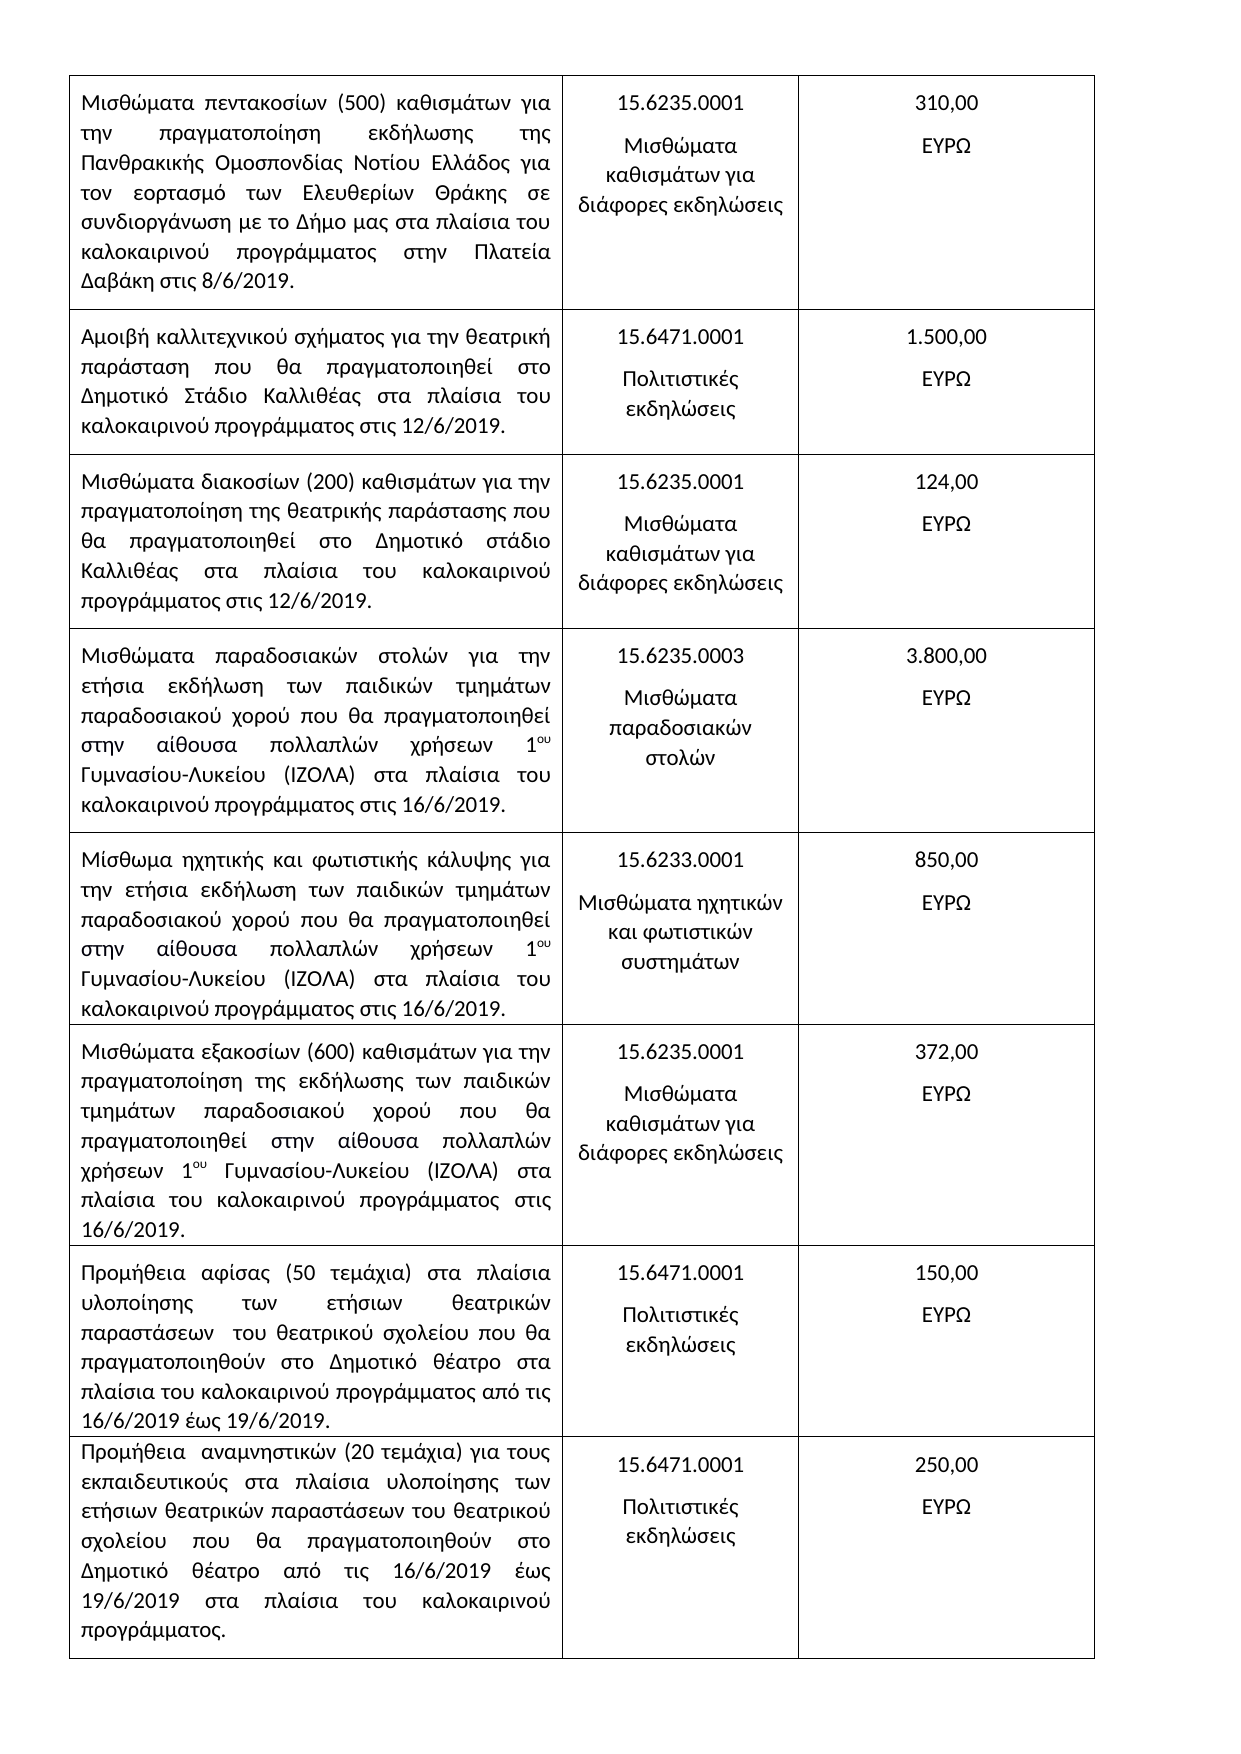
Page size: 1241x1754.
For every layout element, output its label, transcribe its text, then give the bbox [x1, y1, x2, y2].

table_cell 372,00 ΕΥΡΩ [799, 1025, 1094, 1245]
table_cell Προμήθεια αφίσας (50 τεμάχια) στα πλαίσια υλοποίησης των ετήσιων θεατρικών παραστάσεων του θεατρικού σχολείου που θα πραγματοποιηθούν στο Δημοτικό θέατρο στα πλαίσια του καλοκαιρινού προγράμματος από τις 16/6/2019 έως 19/6/2019. [70, 1246, 562, 1436]
table_cell Μισθώματα πεντακοσίων (500) καθισμάτων για την πραγματοποίηση εκδήλωσης της Πανθρακικής Ομοσπονδίας Νοτίου Ελλάδος για τον εορτασμό των Ελευθερίων Θράκης σε συνδιοργάνωση με το Δήμο μας στα πλαίσια του καλοκαιρινού προγράμματος στην Πλατεία Δαβάκη στις 8/6/2019. [70, 76, 562, 309]
table_cell 1.500,00 ΕΥΡΩ [799, 310, 1094, 453]
table_cell 15.6233.0001 Μισθώματα ηχητικών και φωτιστικών συστημάτων [563, 833, 798, 1023]
table_cell 124,00 ΕΥΡΩ [799, 455, 1094, 628]
table_cell 15.6235.0001 Μισθώματα καθισμάτων για διάφορες εκδηλώσεις [563, 1025, 798, 1245]
table_cell 150,00 ΕΥΡΩ [799, 1246, 1094, 1436]
table_cell 15.6235.0001 Μισθώματα καθισμάτων για διάφορες εκδηλώσεις [563, 455, 798, 628]
table_cell 3.800,00 ΕΥΡΩ [799, 629, 1094, 832]
table_cell Μίσθωμα ηχητικής και φωτιστικής κάλυψης για την ετήσια εκδήλωση των παιδικών τμημάτων παραδοσιακού χορού που θα πραγματοποιηθεί στην αίθουσα πολλαπλών χρήσεων 1ου Γυμνασίου-Λυκείου (ΙΖΟΛΑ) στα πλαίσια του καλοκαιρινού προγράμματος στις 16/6/2019. [70, 833, 562, 1023]
table_cell Μισθώματα παραδοσιακών στολών για την ετήσια εκδήλωση των παιδικών τμημάτων παραδοσιακού χορού που θα πραγματοποιηθεί στην αίθουσα πολλαπλών χρήσεων 1ου Γυμνασίου-Λυκείου (ΙΖΟΛΑ) στα πλαίσια του καλοκαιρινού προγράμματος στις 16/6/2019. [70, 629, 562, 832]
table_cell 850,00 ΕΥΡΩ [799, 833, 1094, 1023]
table_cell 310,00 ΕΥΡΩ [799, 76, 1094, 309]
table_cell Μισθώματα διακοσίων (200) καθισμάτων για την πραγματοποίηση της θεατρικής παράστασης που θα πραγματοποιηθεί στο Δημοτικό στάδιο Καλλιθέας στα πλαίσια του καλοκαιρινού προγράμματος στις 12/6/2019. [70, 455, 562, 628]
table_cell Αμοιβή καλλιτεχνικού σχήματος για την θεατρική παράσταση που θα πραγματοποιηθεί στο Δημοτικό Στάδιο Καλλιθέας στα πλαίσια του καλοκαιρινού προγράμματος στις 12/6/2019. [70, 310, 562, 453]
table_cell Προμήθεια αναμνηστικών (20 τεμάχια) για τους εκπαιδευτικούς στα πλαίσια υλοποίησης των ετήσιων θεατρικών παραστάσεων του θεατρικού σχολείου που θα πραγματοποιηθούν στο Δημοτικό θέατρο από τις 16/6/2019 έως 19/6/2019 στα πλαίσια του καλοκαιρινού προγράμματος. [70, 1437, 562, 1657]
table_cell 15.6235.0003 Μισθώματα παραδοσιακών στολών [563, 629, 798, 832]
table_cell 250,00 ΕΥΡΩ [799, 1437, 1094, 1657]
table_cell Μισθώματα εξακοσίων (600) καθισμάτων για την πραγματοποίηση της εκδήλωσης των παιδικών τμημάτων παραδοσιακού χορού που θα πραγματοποιηθεί στην αίθουσα πολλαπλών χρήσεων 1ου Γυμνασίου-Λυκείου (ΙΖΟΛΑ) στα πλαίσια του καλοκαιρινού προγράμματος στις 16/6/2019. [70, 1025, 562, 1245]
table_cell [563, 1437, 798, 1657]
table_cell 15.6471.0001 Πολιτιστικές εκδηλώσεις [563, 310, 798, 453]
table_cell 15.6235.0001 Μισθώματα καθισμάτων για διάφορες εκδηλώσεις [563, 76, 798, 309]
table_cell 15.6471.0001 Πολιτιστικές εκδηλώσεις [563, 1246, 798, 1436]
